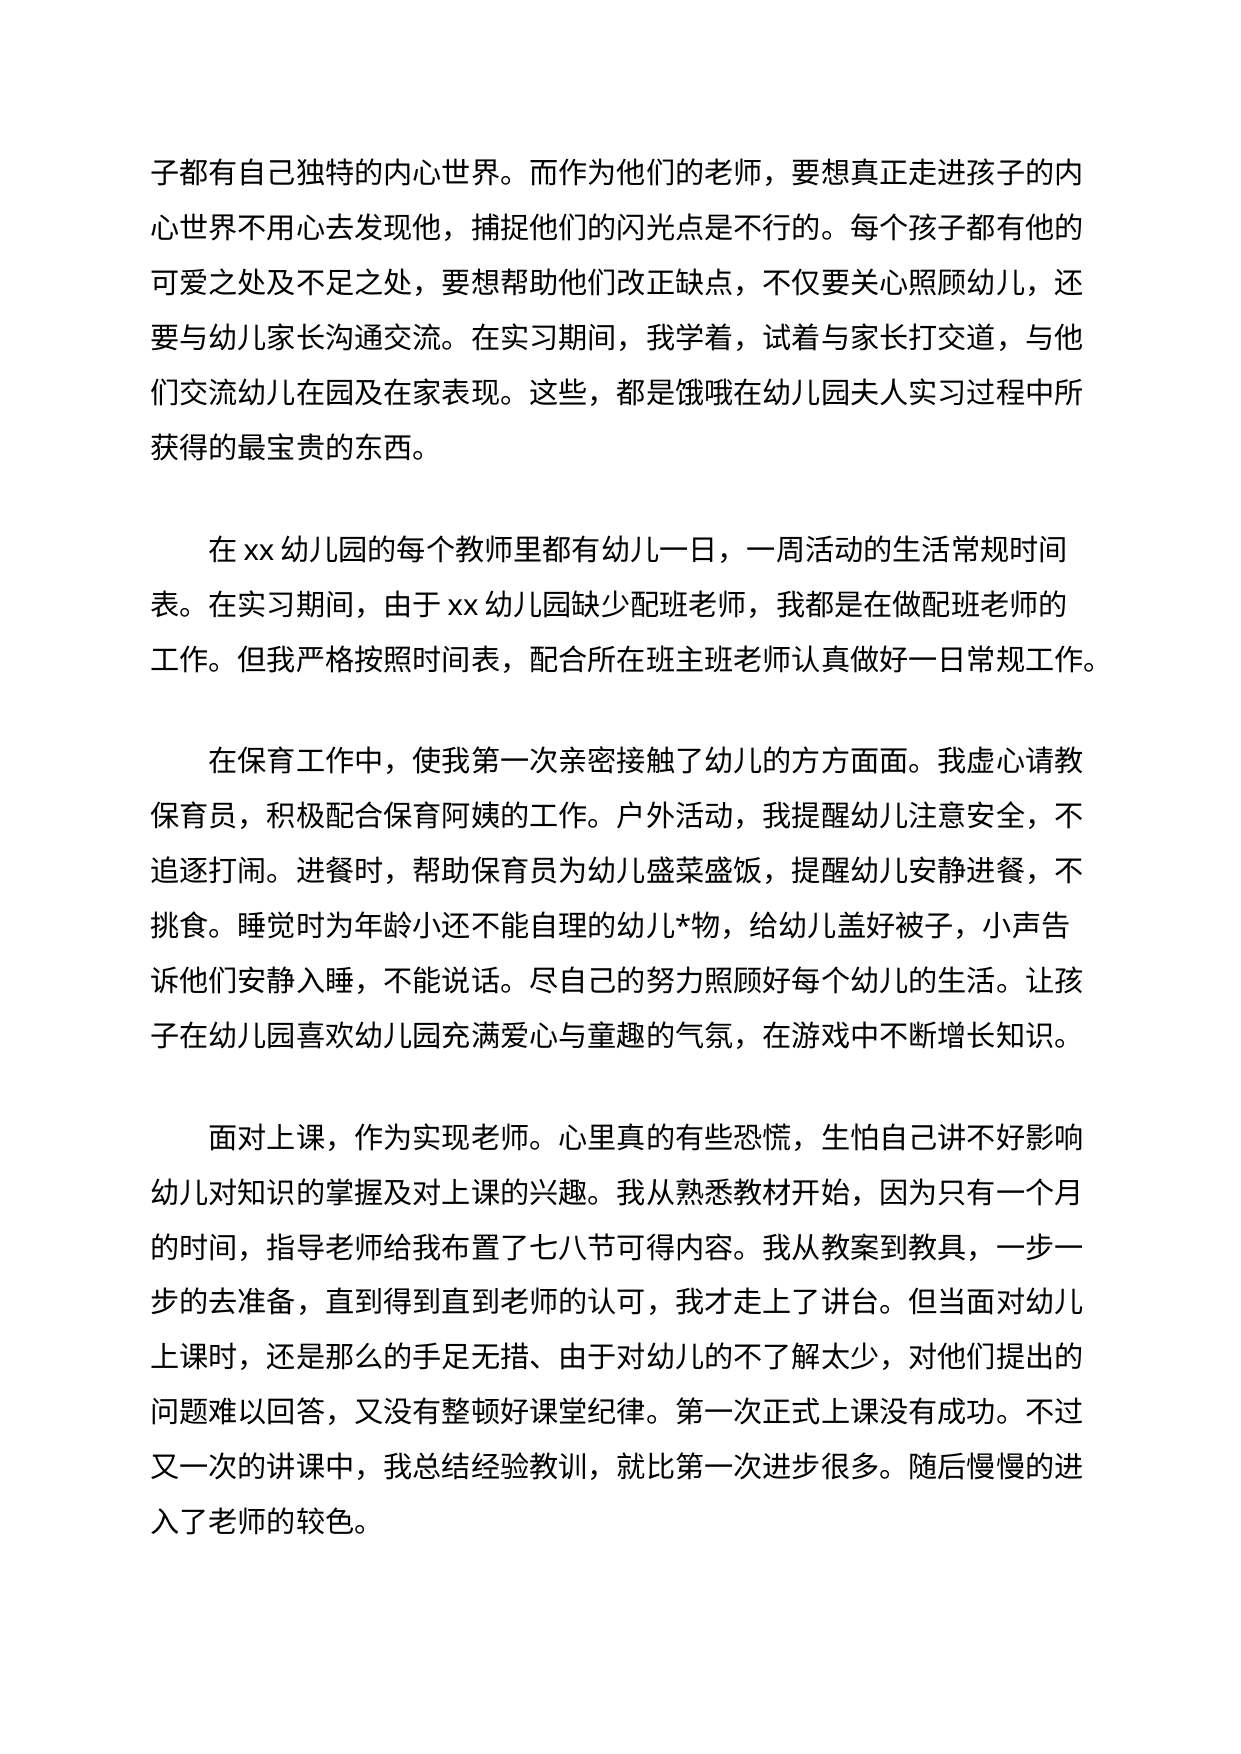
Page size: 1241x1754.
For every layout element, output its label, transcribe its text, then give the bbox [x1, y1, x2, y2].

text 在保育工作中，使我第一次亲密接触了幼儿的方方面面。我虚心请教保育员，积极配合保育阿姨的工作。户外活动，我提醒幼儿注意安全，不追逐打闹。进餐时，帮助保育员为幼儿盛菜盛饭，提醒幼儿安静进餐，不挑食。睡觉时为年龄小还不能自理的幼儿*物，给幼儿盖好被子，小声告诉他们安静入睡，不能说话。尽自己的努力照顾好每个幼儿的生活。让孩子在幼儿园喜欢幼儿园充满爱心与童趣的气氛，在游戏中不断增长知识。 [150, 738, 1090, 1055]
text 面对上课，作为实现老师。心里真的有些恐慌，生怕自己讲不好影响幼儿对知识的掌握及对上课的兴趣。我从熟悉教材开始，因为只有一个月的时间，指导老师给我布置了七八节可得内容。我从教案到教具，一步一步的去准备，直到得到直到老师的认可，我才走上了讲台。但当面对幼儿上课时，还是那么的手足无措、由于对幼儿的不了解太少，对他们提出的问题难以回答，又没有整顿好课堂纪律。第一次正式上课没有成功。不过又一次的讲课中，我总结经验教训，就比第一次进步很多。随后慢慢的进入了老师的较色。 [150, 1114, 1090, 1541]
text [150, 150, 1090, 467]
text 在xx幼儿园的每个教师里都有幼儿一日，一周活动的生活常规时间表。在实习期间，由于xx幼儿园缺少配班老师，我都是在做配班老师的工作。但我严格按照时间表，配合所在班主班老师认真做好一日常规工作。 [150, 526, 1090, 678]
